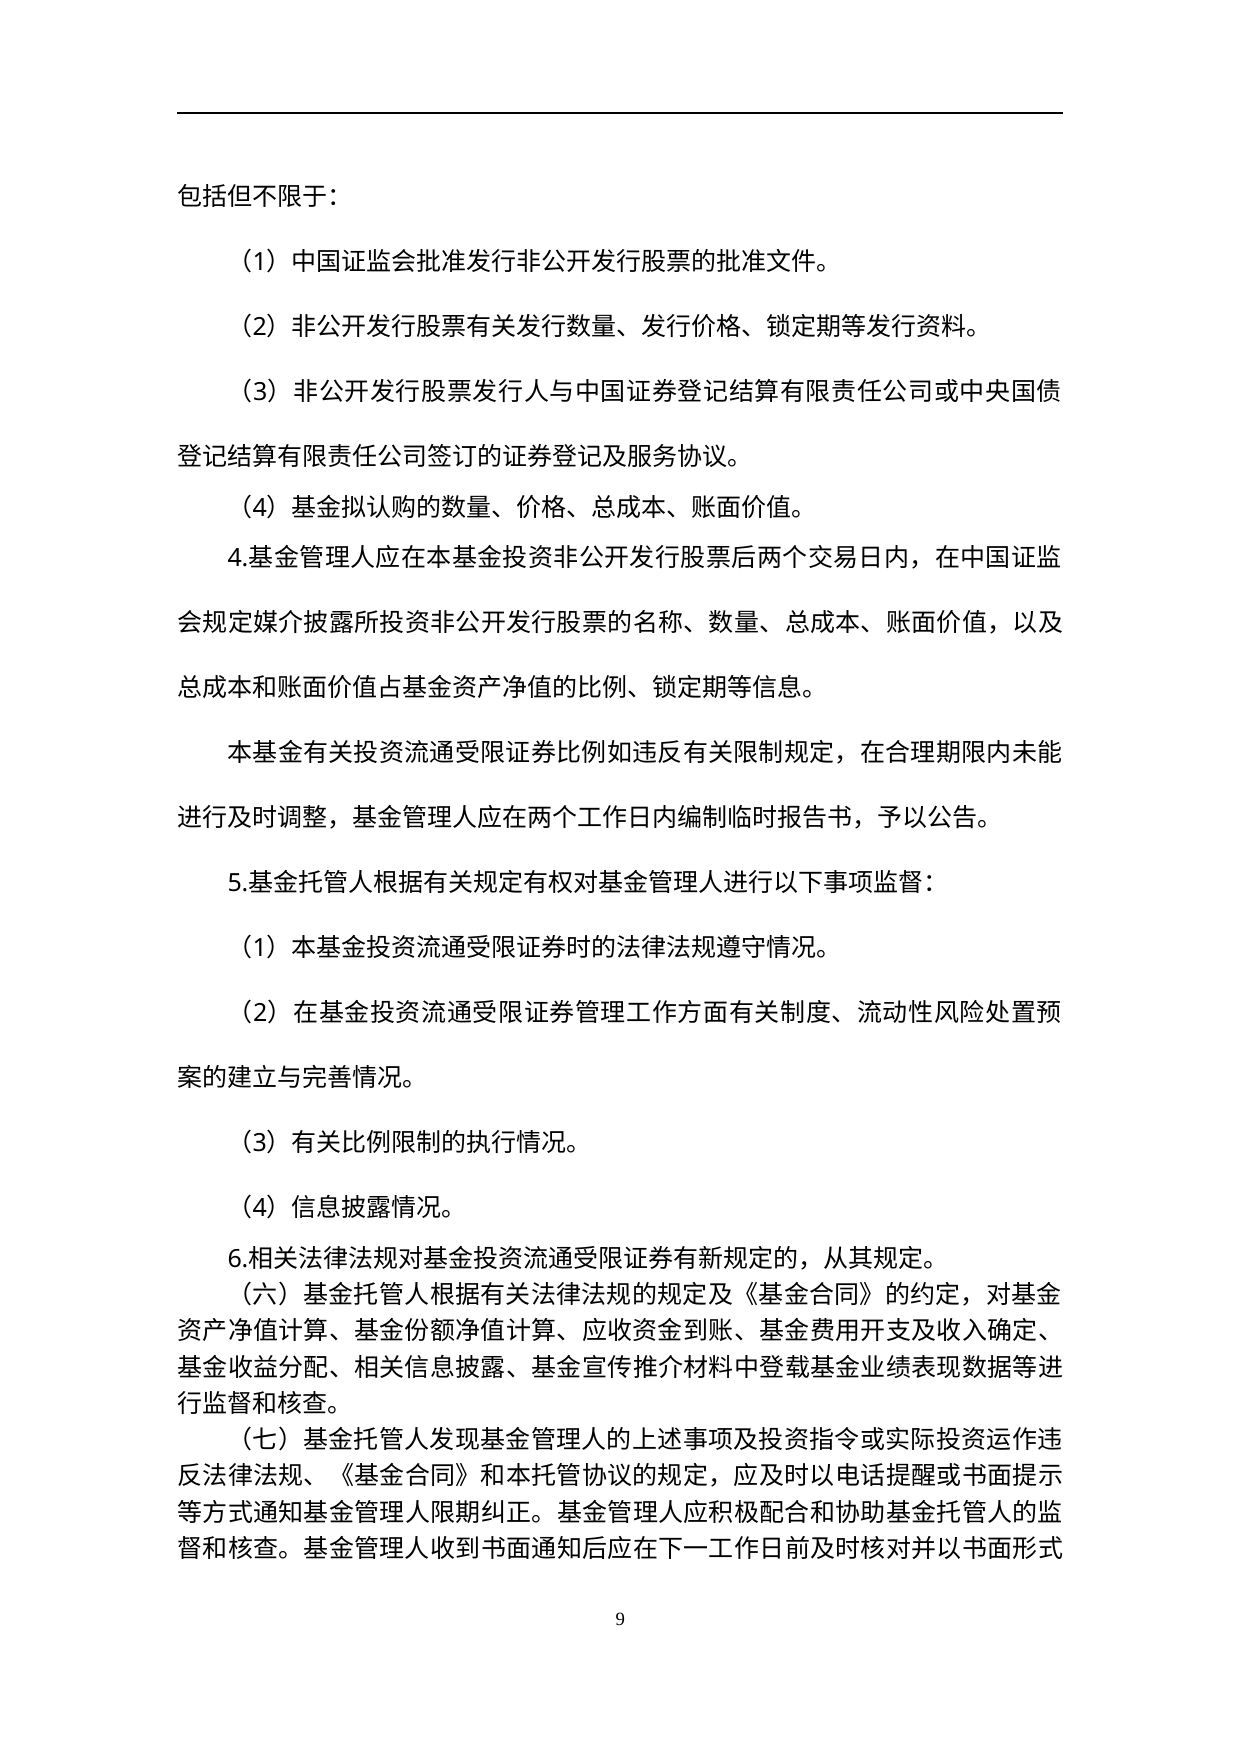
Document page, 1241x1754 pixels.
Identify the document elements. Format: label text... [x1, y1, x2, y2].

text 6.相关法律法规对基金投资流通受限证券有新规定的，从其规定。 [177, 1238, 1063, 1274]
text （1）本基金投资流通受限证券时的法律法规遵守情况。 [177, 913, 1063, 978]
text （4）基金拟认购的数量、价格、总成本、账面价值。 [177, 487, 1063, 523]
text （3）非公开发行股票发行人与中国证券登记结算有限责任公司或中央国债登记结算有限责任公司签订的证券登记及服务协议。 [177, 357, 1063, 487]
text 5.基金托管人根据有关规定有权对基金管理人进行以下事项监督： [177, 848, 1063, 913]
text （3）有关比例限制的执行情况。 [177, 1108, 1063, 1173]
text （2）在基金投资流通受限证券管理工作方面有关制度、流动性风险处置预案的建立与完善情况。 [177, 978, 1063, 1108]
text 本基金有关投资流通受限证券比例如违反有关限制规定，在合理期限内未能进行及时调整，基金管理人应在两个工作日内编制临时报告书，予以公告。 [177, 718, 1063, 848]
text （4）信息披露情况。 [177, 1173, 1063, 1238]
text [177, 1419, 1063, 1564]
text （六）基金托管人根据有关法律法规的规定及《基金合同》的约定，对基金资产净值计算、基金份额净值计算、应收资金到账、基金费用开支及收入确定、基金收益分配、相关信息披露、基金宣传推介材料中登载基金业绩表现数据等进行监督和核查。 [177, 1274, 1063, 1419]
text 4.基金管理人应在本基金投资非公开发行股票后两个交易日内，在中国证监会规定媒介披露所投资非公开发行股票的名称、数量、总成本、账面价值，以及总成本和账面价值占基金资产净值的比例、锁定期等信息。 [177, 523, 1063, 718]
text （2）非公开发行股票有关发行数量、发行价格、锁定期等发行资料。 [177, 292, 1063, 357]
text （1）中国证监会批准发行非公开发行股票的批准文件。 [177, 227, 1063, 292]
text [177, 162, 1063, 227]
